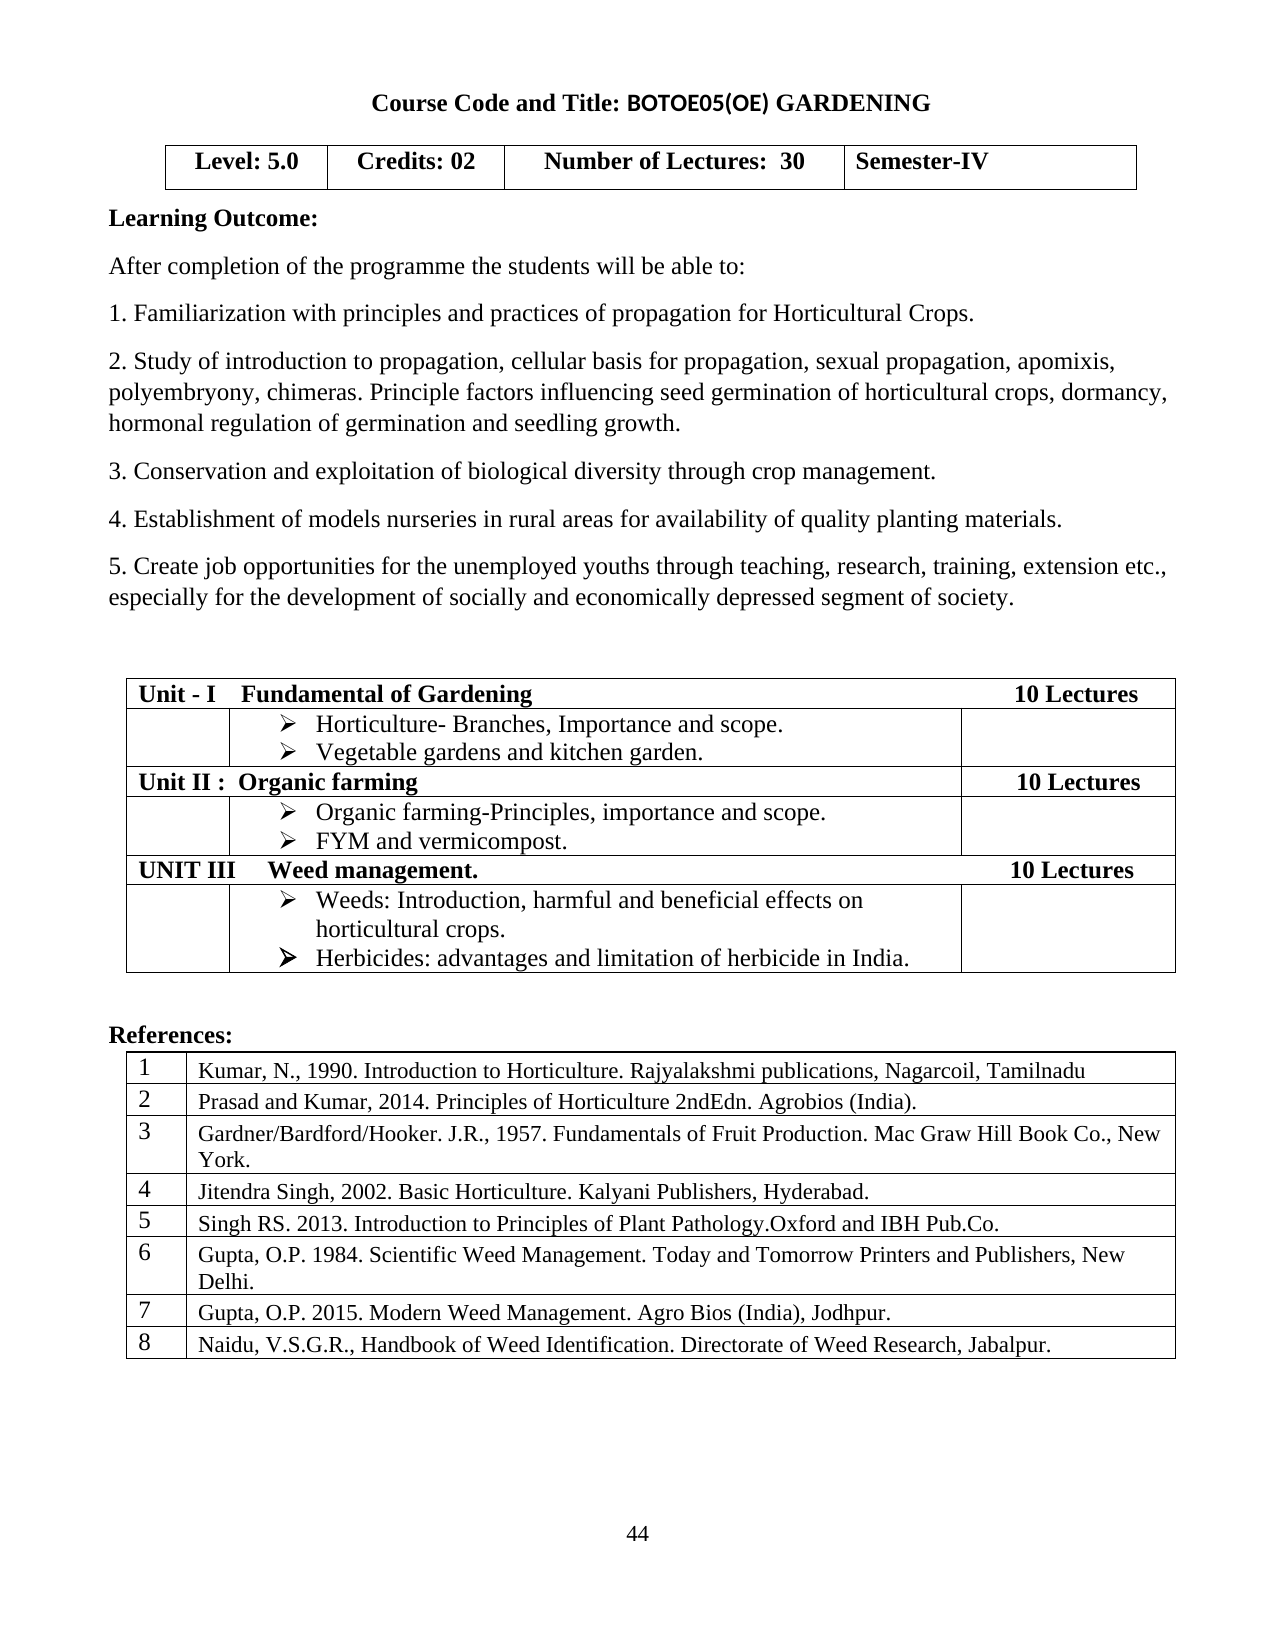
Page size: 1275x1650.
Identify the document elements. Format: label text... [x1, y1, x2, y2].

table_cell Gupta, O.P. 1984. Scientific Weed Management. Today and Tomorrow Printers and Publishers, New Delhi. [187, 1237, 1175, 1294]
table_cell 7 [127, 1295, 186, 1326]
table_header Unit - I Fundamental of Gardening 10 Lectures [127, 679, 1175, 708]
table_header 1 [127, 1053, 186, 1083]
table_header Level: 5.0 [166, 146, 327, 189]
table_cell [962, 709, 1175, 766]
table_cell 6 [127, 1237, 186, 1294]
table_cell [127, 885, 229, 972]
table_cell 8 [127, 1327, 186, 1357]
table_cell Singh RS. 2013. Introduction to Principles of Plant Pathology.Oxford and IBH Pub.Co. [187, 1206, 1175, 1236]
table_header Semester-IV [845, 146, 1136, 189]
table_cell 2 [127, 1084, 186, 1115]
table_cell Horticulture- Branches, Importance and scope. Vegetable gardens and kitchen garden. [230, 709, 961, 766]
text 2. Study of introduction to propagation, cellular basis for propagation, sexual propagation, apomixis, polyembryony, chimeras. Principle factors influencing seed germination of horticultural crops, dormancy, hormonal regulation of germination and seedling growth. [108, 346, 1194, 437]
table_cell Unit II : Organic farming [127, 767, 961, 796]
text 5. Create job opportunities for the unemployed youths through teaching, research, training, extension etc., especially for the development of socially and economically depressed segment of society. [108, 551, 1194, 611]
table_cell [962, 797, 1175, 854]
text 3. Conservation and exploitation of biological diversity through crop management. [108, 456, 1194, 485]
text Learning Outcome: [108, 203, 1194, 232]
text After completion of the programme the students will be able to: [108, 251, 1194, 279]
text Course Code and Title: BOTOE05(OE) GARDENING [108, 87, 1194, 118]
table_cell [962, 885, 1175, 972]
table_cell Gardner/Bardford/Hooker. J.R., 1957. Fundamentals of Fruit Production. Mac Graw Hill Book Co., New York. [187, 1116, 1175, 1173]
table_cell Organic farming-Principles, importance and scope. FYM and vermicompost. [230, 797, 961, 854]
table_cell 10 Lectures [962, 767, 1175, 796]
table_cell Jitendra Singh, 2002. Basic Horticulture. Kalyani Publishers, Hyderabad. [187, 1174, 1175, 1204]
table_header Credits: 02 [328, 146, 504, 189]
table_cell 3 [127, 1116, 186, 1173]
table_cell [127, 797, 229, 854]
table_cell Prasad and Kumar, 2014. Principles of Horticulture 2ndEdn. Agrobios (India). [187, 1084, 1175, 1115]
text References: [108, 1020, 1194, 1049]
table_cell 4 [127, 1174, 186, 1204]
table_header Kumar, N., 1990. Introduction to Horticulture. Rajyalakshmi publications, Nagarcoil, Tamilnadu [187, 1053, 1175, 1083]
text 4. Establishment of models nurseries in rural areas for availability of quality planting materials. [108, 504, 1194, 532]
text 1. Familiarization with principles and practices of propagation for Horticultural Crops. [108, 298, 1194, 327]
table_cell 5 [127, 1206, 186, 1236]
table_cell [127, 709, 229, 766]
table_cell Naidu, V.S.G.R., Handbook of Weed Identification. Directorate of Weed Research, Jabalpur. [187, 1327, 1175, 1357]
table_cell Gupta, O.P. 2015. Modern Weed Management. Agro Bios (India), Jodhpur. [187, 1295, 1175, 1326]
table_header Number of Lectures: 30 [505, 146, 844, 189]
table_cell Weeds: Introduction, harmful and beneficial effects on horticultural crops. Herbicides: advantages and limitation of herbicide in India. [230, 885, 961, 972]
table_cell UNIT III Weed management. 10 Lectures [127, 856, 1175, 884]
